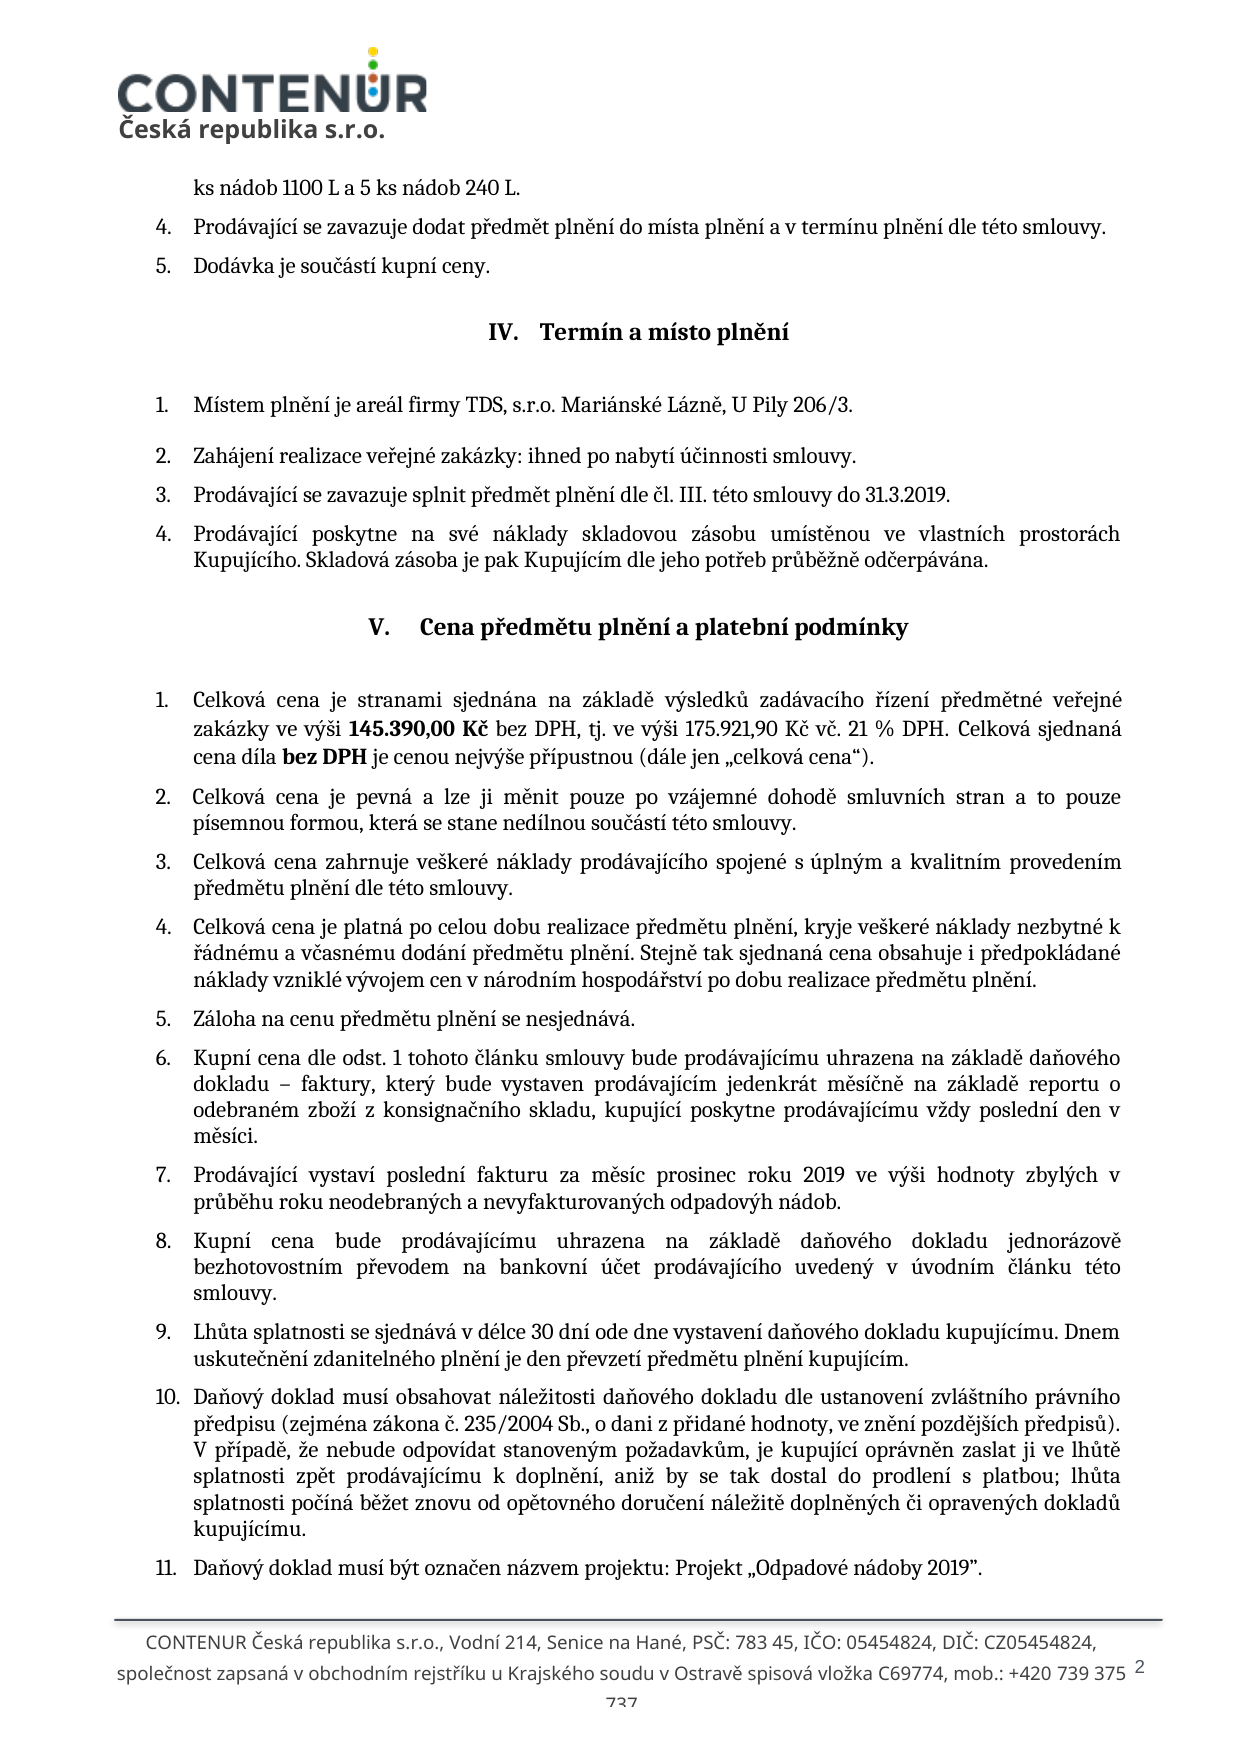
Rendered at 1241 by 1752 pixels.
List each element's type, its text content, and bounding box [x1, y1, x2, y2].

list Prodávající poskytne na své náklady skladovou zásobu umístěnou ve vlastních prostorách Kupujícího. Skladová zásoba je pak Kupujícím dle jeho potřeb průběžně odčerpávána. [156, 521, 1122, 574]
list Daňový doklad musí být označen názvem projektu: Projekt „Odpadové nádoby 2019”. [156, 1555, 1122, 1581]
list Termín a místo plnění [155, 318, 1122, 346]
list Cena předmětu plnění a platební podmínky [155, 612, 1122, 641]
list Celková cena je platná po celou dobu realizace předmětu plnění, kryje veškeré náklady nezbytné k řádnému a včasnému dodání předmětu plnění. Stejně tak sjednaná cena obsahuje i předpokládané náklady vzniklé vývojem cen v národním hospodářství po dobu realizace předmětu plnění. [156, 914, 1122, 993]
list Zahájení realizace veřejné zakázky: ihned po nabytí účinnosti smlouvy. [156, 443, 1122, 469]
list Dodávka je součástí kupní ceny. [156, 252, 1122, 279]
list Prodávající se zavazuje dodat předmět plnění do místa plnění a v termínu plnění dle této smlouvy. [156, 213, 1122, 240]
list Daňový doklad musí obsahovat náležitosti daňového dokladu dle ustanovení zvláštního právního předpisu (zejména zákona č. 235/2004 Sb., o dani z přidané hodnoty, ve znění pozdějších předpisů). V případě, že nebude odpovídat stanoveným požadavkům, je kupující oprávněn zaslat ji ve lhůtě splatnosti zpět prodávajícímu k doplnění, aniž by se tak dostal do prodlení s platbou; lhůta splatnosti počíná běžet znovu od opětovného doručení náležitě doplněných či opravených dokladů kupujícímu. [156, 1384, 1122, 1542]
list Prodávající se zavazuje splnit předmět plnění dle čl. III. této smlouvy do 31.3.2019. [156, 482, 1122, 508]
list Celková cena je pevná a lze ji měnit pouze po vzájemné dohodě smluvních stran a to pouze písemnou formou, která se stane nedílnou součástí této smlouvy. [155, 783, 1122, 836]
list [156, 175, 1122, 201]
list Prodávající vystaví poslední fakturu za měsíc prosinec roku 2019 ve výši hodnoty zbylých v průběhu roku neodebraných a nevyfakturovaných odpadovýh nádob. [156, 1162, 1122, 1215]
list Místem plnění je areál firmy TDS, s.r.o. Mariánské Lázně, U Pily 206/3. [156, 392, 1122, 418]
list Záloha na cenu předmětu plnění se nesjednává. [156, 1005, 1122, 1032]
list Celková cena zahrnuje veškeré náklady prodávajícího spojené s úplným a kvalitním provedením předmětu plnění dle této smlouvy. [156, 849, 1122, 901]
list Lhůta splatnosti se sjednává v délce 30 dní ode dne vystavení daňového dokladu kupujícímu. Dnem uskutečnění zdanitelného plnění je den převzetí předmětu plnění kupujícím. [156, 1319, 1122, 1372]
list Celková cena je stranami sjednána na základě výsledků zadávacího řízení předmětné veřejné zakázky ve výši 145.390,00 Kč bez DPH, tj. ve výši 175.921,90 Kč vč. 21 % DPH. Celková sjednaná cena díla bez DPH je cenou nejvýše přípustnou (dále jen „celková cena“). [156, 687, 1122, 771]
list Kupní cena dle odst. 1 tohoto článku smlouvy bude prodávajícímu uhrazena na základě daňového dokladu – faktury, který bude vystaven prodávajícím jedenkrát měsíčně na základě reportu o odebraném zboží z konsignačního skladu, kupující poskytne prodávajícímu vždy poslední den v měsíci. [156, 1044, 1122, 1150]
list Kupní cena bude prodávajícímu uhrazena na základě daňového dokladu jednorázově bezhotovostním převodem na bankovní účet prodávajícího uvedený v úvodním článku této smlouvy. [156, 1227, 1122, 1306]
